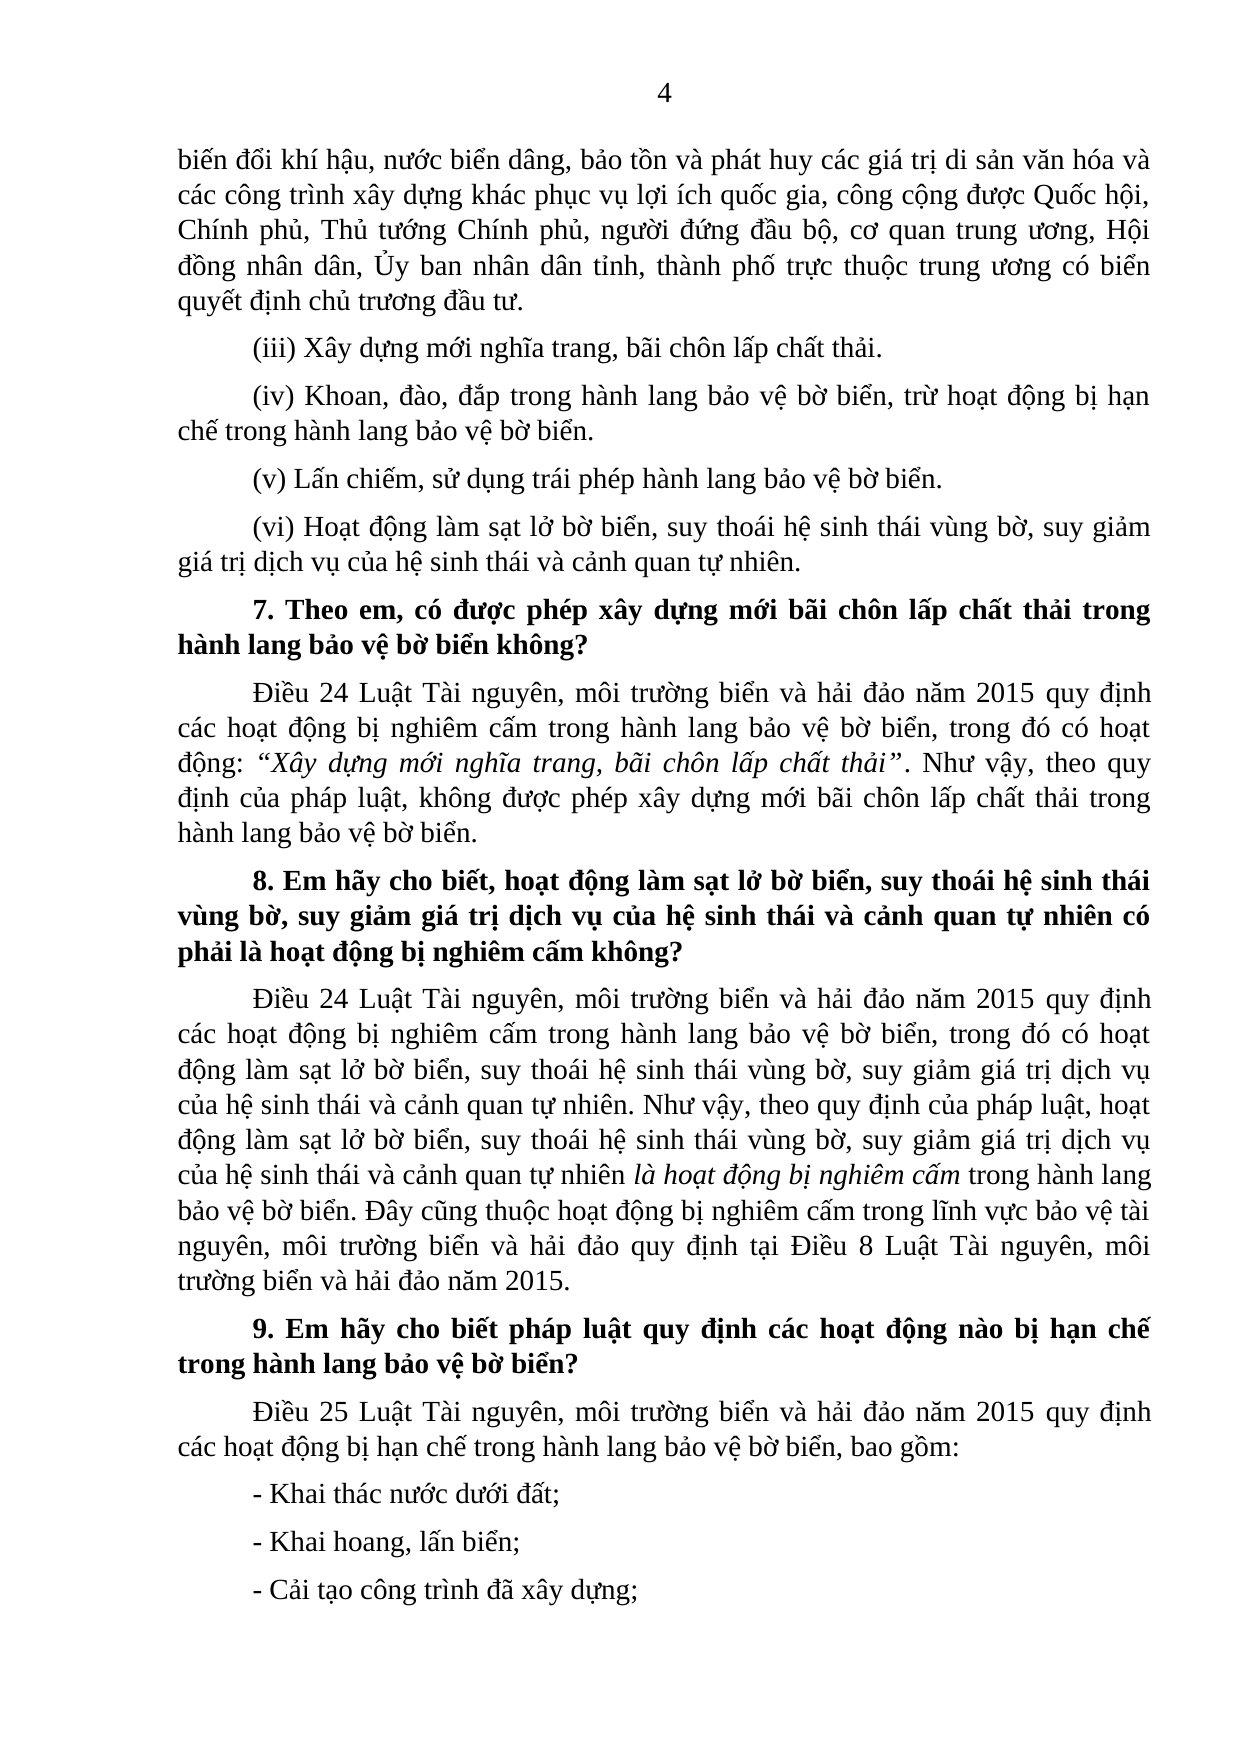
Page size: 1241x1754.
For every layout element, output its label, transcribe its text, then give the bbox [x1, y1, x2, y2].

text 8. Em hãy cho biết, hoạt động làm sạt lở bờ biển, suy thoái hệ sinh thái vùng bờ, suy giảm giá trị dịch vụ của hệ sinh thái và cảnh quan tự nhiên có phải là hoạt động bị nghiêm cấm không? [177, 863, 1152, 967]
text Điều 24 Luật Tài nguyên, môi trường biển và hải đảo năm 2015 quy định các hoạt động bị nghiêm cấm trong hành lang bảo vệ bờ biển, trong đó có hoạt động: “Xây dựng mới nghĩa trang, bãi chôn lấp chất thải”. Như vậy, theo quy định của pháp luật, không được phép xây dựng mới bãi chôn lấp chất thải trong hành lang bảo vệ bờ biển. [177, 675, 1152, 849]
text Điều 24 Luật Tài nguyên, môi trường biển và hải đảo năm 2015 quy định các hoạt động bị nghiêm cấm trong hành lang bảo vệ bờ biển, trong đó có hoạt động làm sạt lở bờ biển, suy thoái hệ sinh thái vùng bờ, suy giảm giá trị dịch vụ của hệ sinh thái và cảnh quan tự nhiên. Như vậy, theo quy định của pháp luật, hoạt động làm sạt lở bờ biển, suy thoái hệ sinh thái vùng bờ, suy giảm giá trị dịch vụ của hệ sinh thái và cảnh quan tự nhiên là hoạt động bị nghiêm cấm trong hành lang bảo vệ bờ biển. Đây cũng thuộc hoạt động bị nghiêm cấm trong lĩnh vực bảo vệ tài nguyên, môi trường biển và hải đảo quy định tại Điều 8 Luật Tài nguyên, môi trường biển và hải đảo năm 2015. [177, 981, 1152, 1297]
text (iv) Khoan, đào, đắp trong hành lang bảo vệ bờ biển, trừ hoạt động bị hạn chế trong hành lang bảo vệ bờ biển. [177, 378, 1152, 447]
text (vi) Hoạt động làm sạt lở bờ biển, suy thoái hệ sinh thái vùng bờ, suy giảm giá trị dịch vụ của hệ sinh thái và cảnh quan tự nhiên. [177, 509, 1152, 578]
text - Khai hoang, lấn biển; [177, 1524, 1152, 1558]
text 9. Em hãy cho biết pháp luật quy định các hoạt động nào bị hạn chế trong hành lang bảo vệ bờ biển? [177, 1311, 1152, 1379]
text 7. Theo em, có được phép xây dựng mới bãi chôn lấp chất thải trong hành lang bảo vệ bờ biển không? [177, 592, 1152, 661]
text - Khai thác nước dưới đất; [177, 1477, 1152, 1510]
text - Cải tạo công trình đã xây dựng; [177, 1572, 1152, 1606]
text (v) Lấn chiếm, sử dụng trái phép hành lang bảo vệ bờ biển. [177, 461, 1152, 495]
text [177, 142, 1152, 316]
text (iii) Xây dựng mới nghĩa trang, bãi chôn lấp chất thải. [177, 331, 1152, 364]
text Điều 25 Luật Tài nguyên, môi trường biển và hải đảo năm 2015 quy định các hoạt động bị hạn chế trong hành lang bảo vệ bờ biển, bao gồm: [177, 1394, 1152, 1462]
